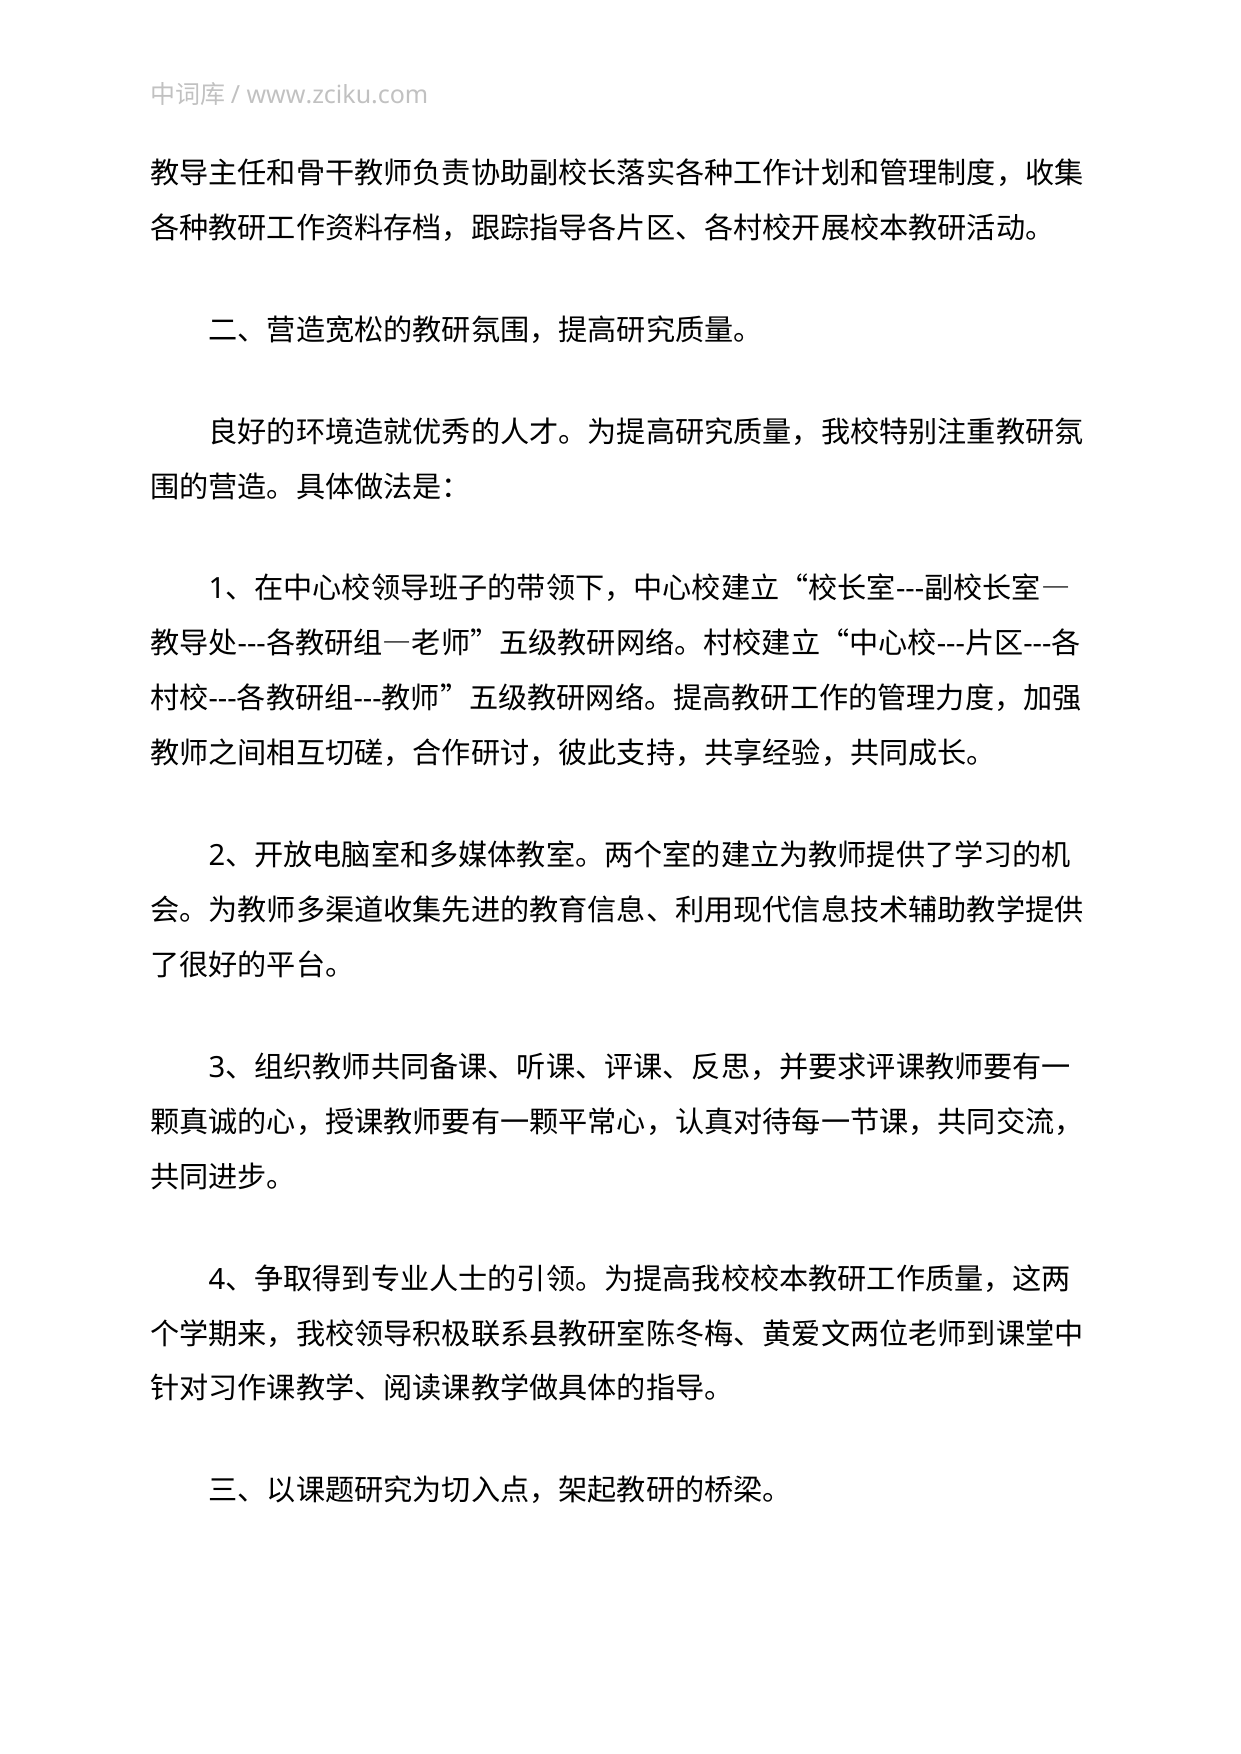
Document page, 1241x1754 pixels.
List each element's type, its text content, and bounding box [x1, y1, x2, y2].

text 良好的环境造就优秀的人才。为提高研究质量，我校特别注重教研氛围的营造。具体做法是： [150, 408, 1090, 506]
text 三、以课题研究为切入点，架起教研的桥梁。 [150, 1467, 1090, 1509]
text 1、在中心校领导班子的带领下，中心校建立“校长室---副校长室—教导处---各教研组—老师”五级教研网络。村校建立“中心校---片区---各村校---各教研组---教师”五级教研网络。提高教研工作的管理力度，加强教师之间相互切磋，合作研讨，彼此支持，共享经验，共同成长。 [150, 565, 1090, 772]
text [150, 150, 1090, 247]
text 4、争取得到专业人士的引领。为提高我校校本教研工作质量，这两个学期来，我校领导积极联系县教研室陈冬梅、黄爱文两位老师到课堂中针对习作课教学、阅读课教学做具体的指导。 [150, 1255, 1090, 1407]
text 二、营造宽松的教研氛围，提高研究质量。 [150, 307, 1090, 349]
text 2、开放电脑室和多媒体教室。两个室的建立为教师提供了学习的机会。为教师多渠道收集先进的教育信息、利用现代信息技术辅助教学提供了很好的平台。 [150, 832, 1090, 984]
text 3、组织教师共同备课、听课、评课、反思，并要求评课教师要有一颗真诚的心，授课教师要有一颗平常心，认真对待每一节课，共同交流，共同进步。 [150, 1043, 1090, 1196]
